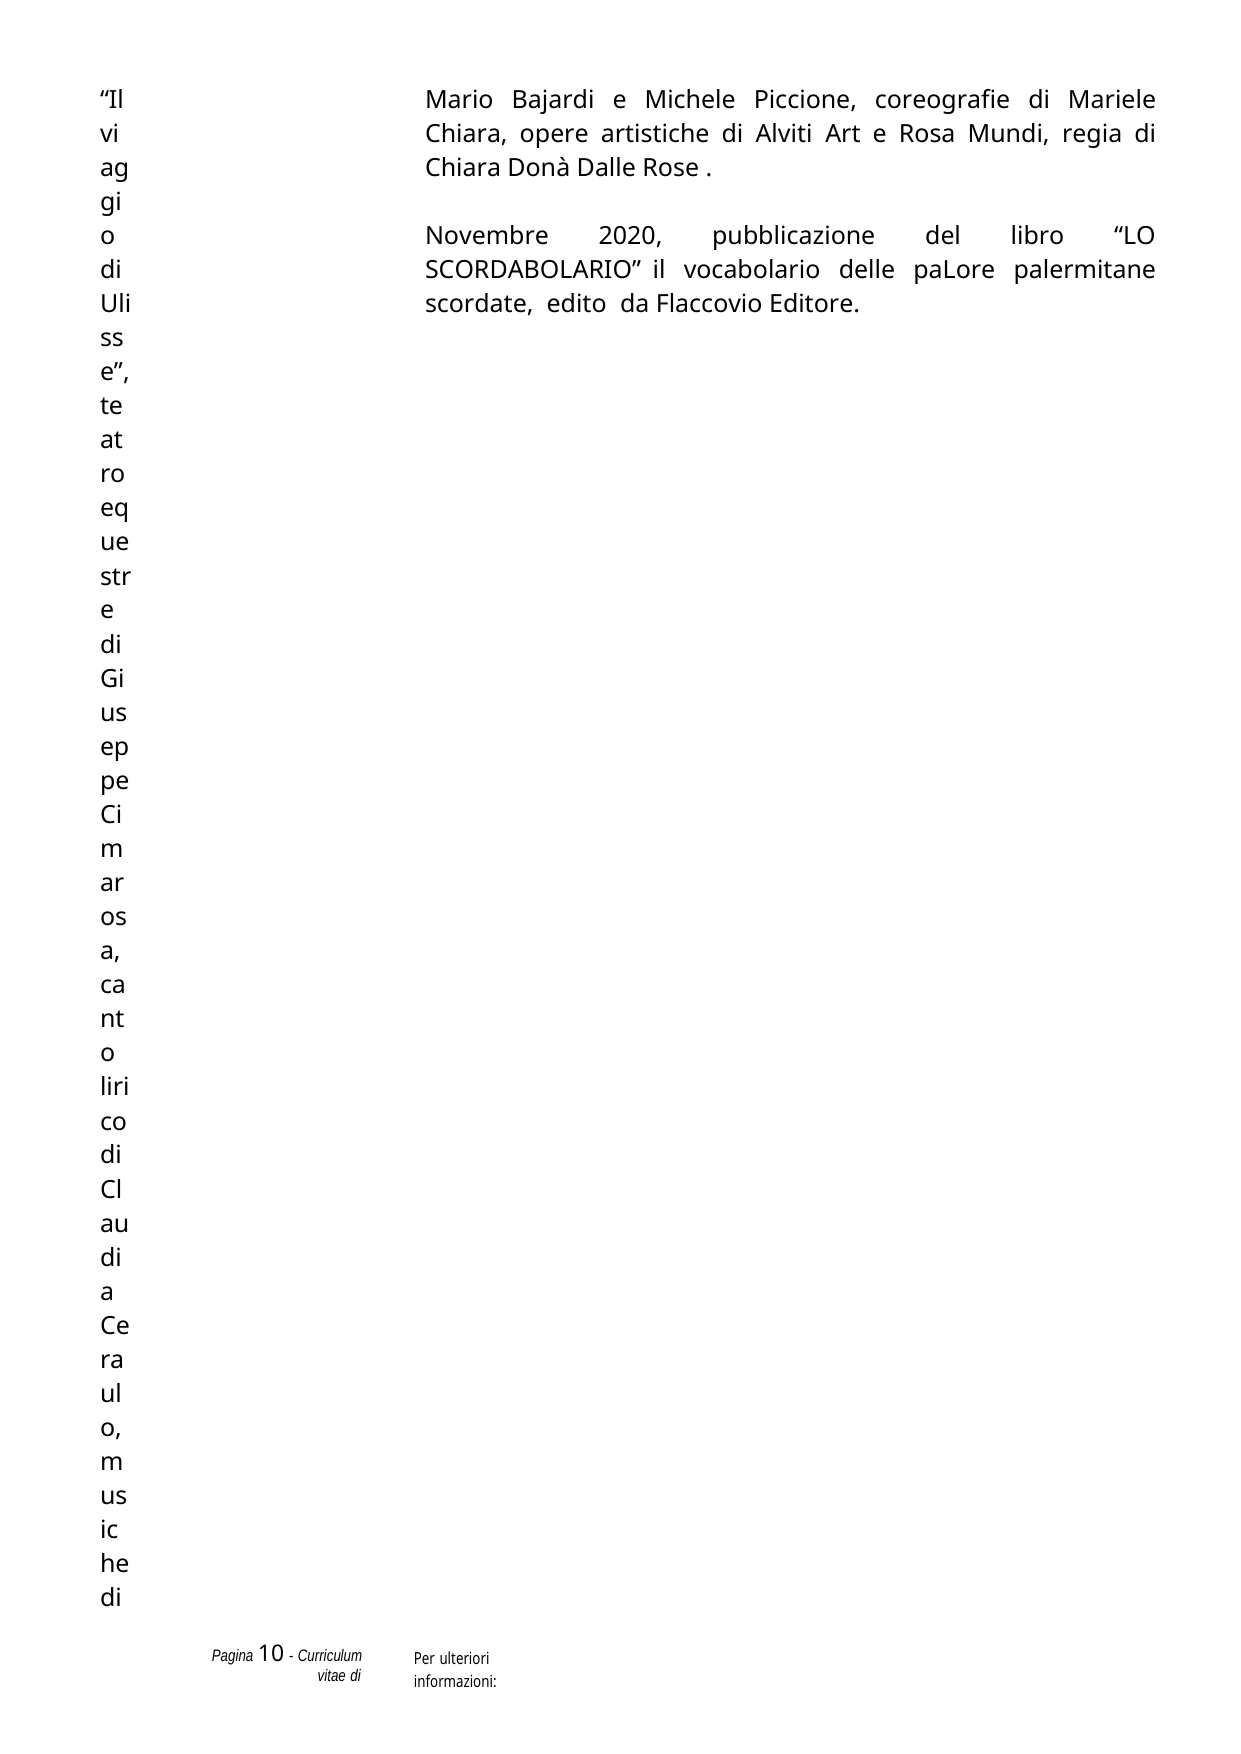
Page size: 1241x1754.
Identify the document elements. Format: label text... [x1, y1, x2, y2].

text Novembre 2020, pubblicazione del libro “LO SCORDABOLARIO” il vocabolario delle paLore palermitane scordate, edito da Flaccovio Editore. [425, 218, 1156, 320]
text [425, 81, 1156, 183]
